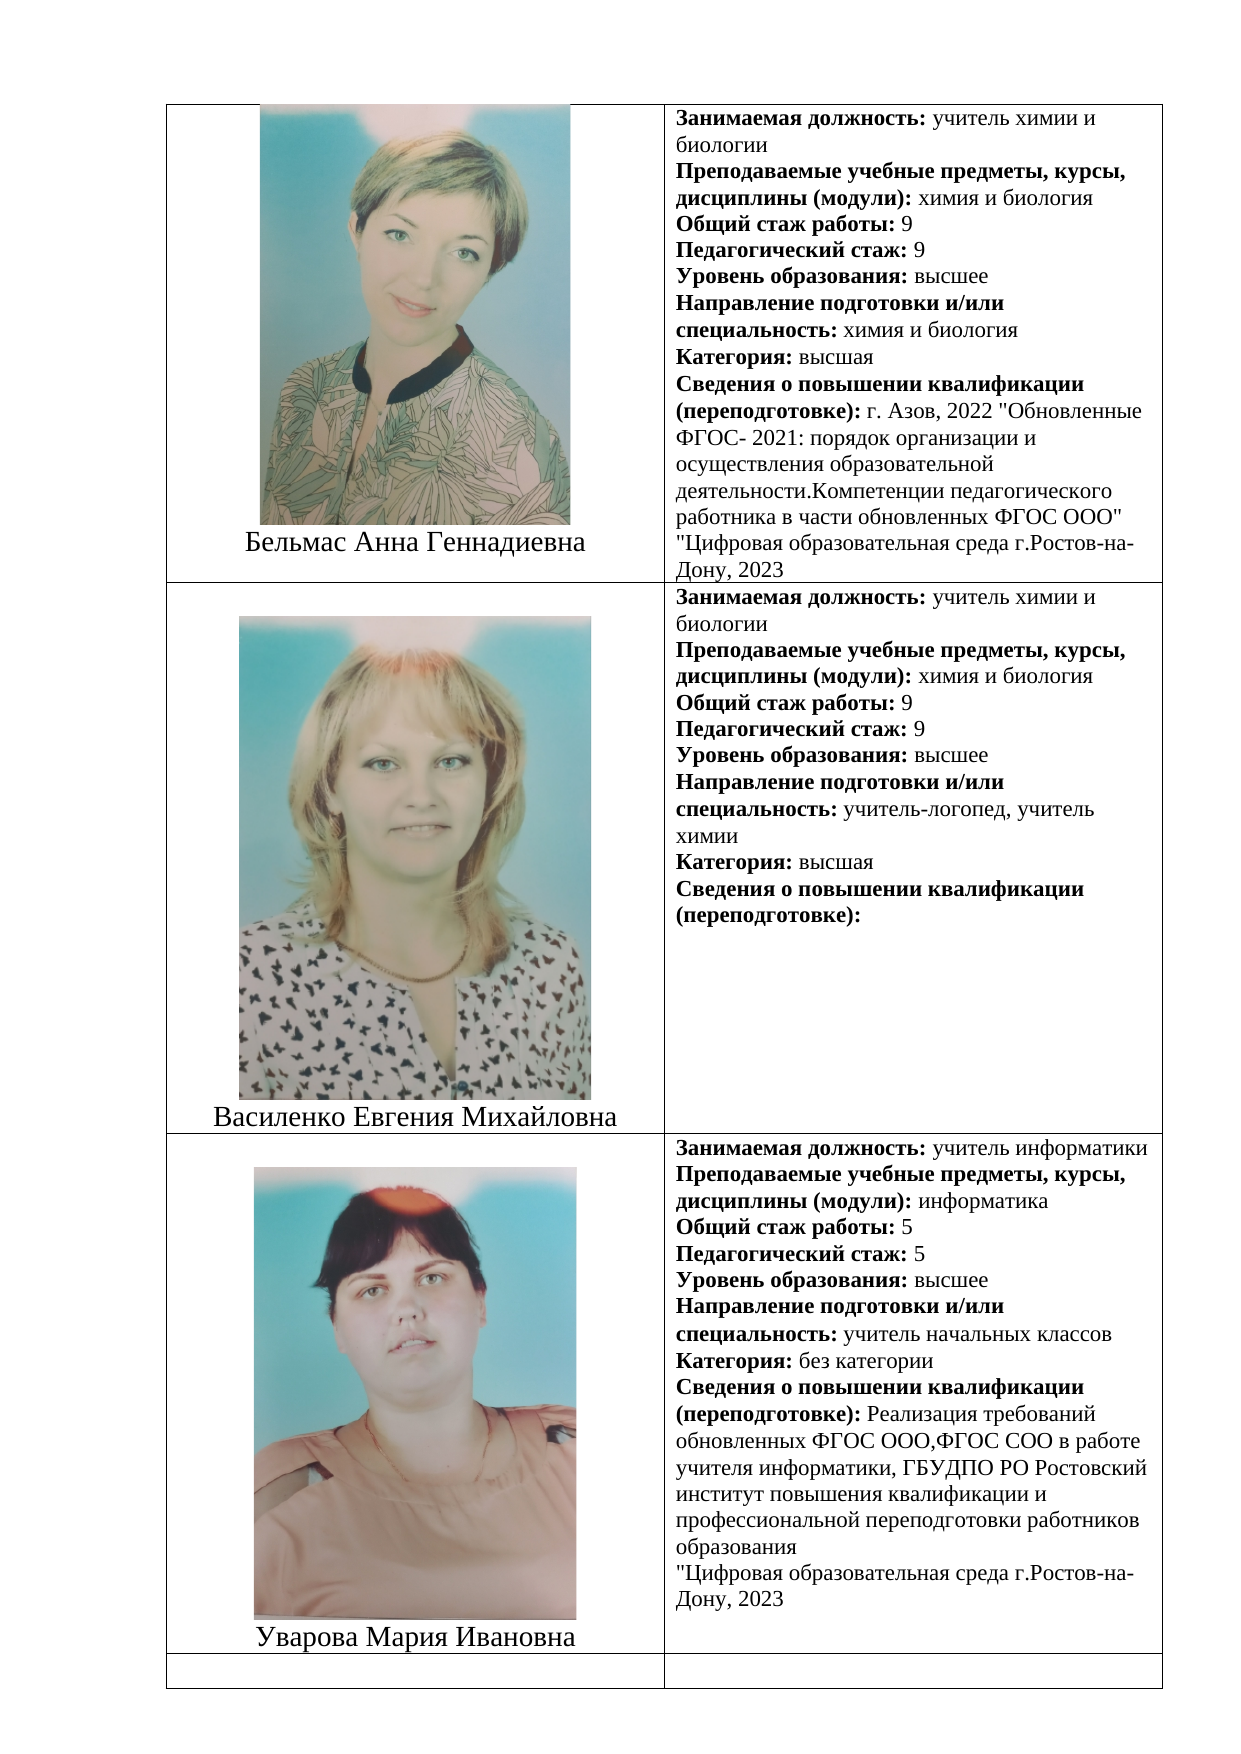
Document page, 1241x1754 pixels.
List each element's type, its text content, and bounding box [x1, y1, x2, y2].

table_cell Занимаемая должность: учитель информатики Преподаваемые учебные предметы, курсы, дисциплины (модули): информатика Общий стаж работы: 5 Педагогический стаж: 5 Уровень образования: высшее Направление подготовки и/или специальность: учитель начальных классов Категория: без категории Сведения о повышении квалификации (переподготовке): Реализация требований обновленных ФГОС ООО,ФГОС СОО в работе учителя информатики, ГБУДПО РО Ростовский институт повышения квалификации и профессиональной переподготовки работников образования "Цифровая образовательная среда г.Ростов-на-Дону, 2023 [665, 1134, 1162, 1653]
table_cell Занимаемая должность: учитель химии и биологии Преподаваемые учебные предметы, курсы, дисциплины (модули): химия и биология Общий стаж работы: 9 Педагогический стаж: 9 Уровень образования: высшее Направление подготовки и/или специальность: химия и биология Категория: высшая Сведения о повышении квалификации (переподготовке): г. Азов, 2022 "Обновленные ФГОС- 2021: порядок организации и осуществления образовательной деятельности.Компетенции педагогического работника в части обновленных ФГОС ООО" "Цифровая образовательная среда г.Ростов-на-Дону, 2023 [665, 105, 1162, 582]
table_cell Уварова Мария Ивановна [167, 1134, 664, 1653]
table_cell Бельмас Анна Геннадиевна [167, 105, 664, 582]
picture [253, 1167, 577, 1620]
table_cell Занимаемая должность: учитель химии и биологии Преподаваемые учебные предметы, курсы, дисциплины (модули): химия и биология Общий стаж работы: 9 Педагогический стаж: 9 Уровень образования: высшее Направление подготовки и/или специальность: учитель-логопед, учитель химии Категория: высшая Сведения о повышении квалификации (переподготовке): [665, 583, 1162, 1133]
table_cell Василенко Евгения Михайловна [167, 583, 664, 1133]
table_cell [167, 1654, 664, 1687]
picture [259, 104, 571, 525]
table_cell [665, 1654, 1162, 1687]
picture [239, 616, 592, 1100]
